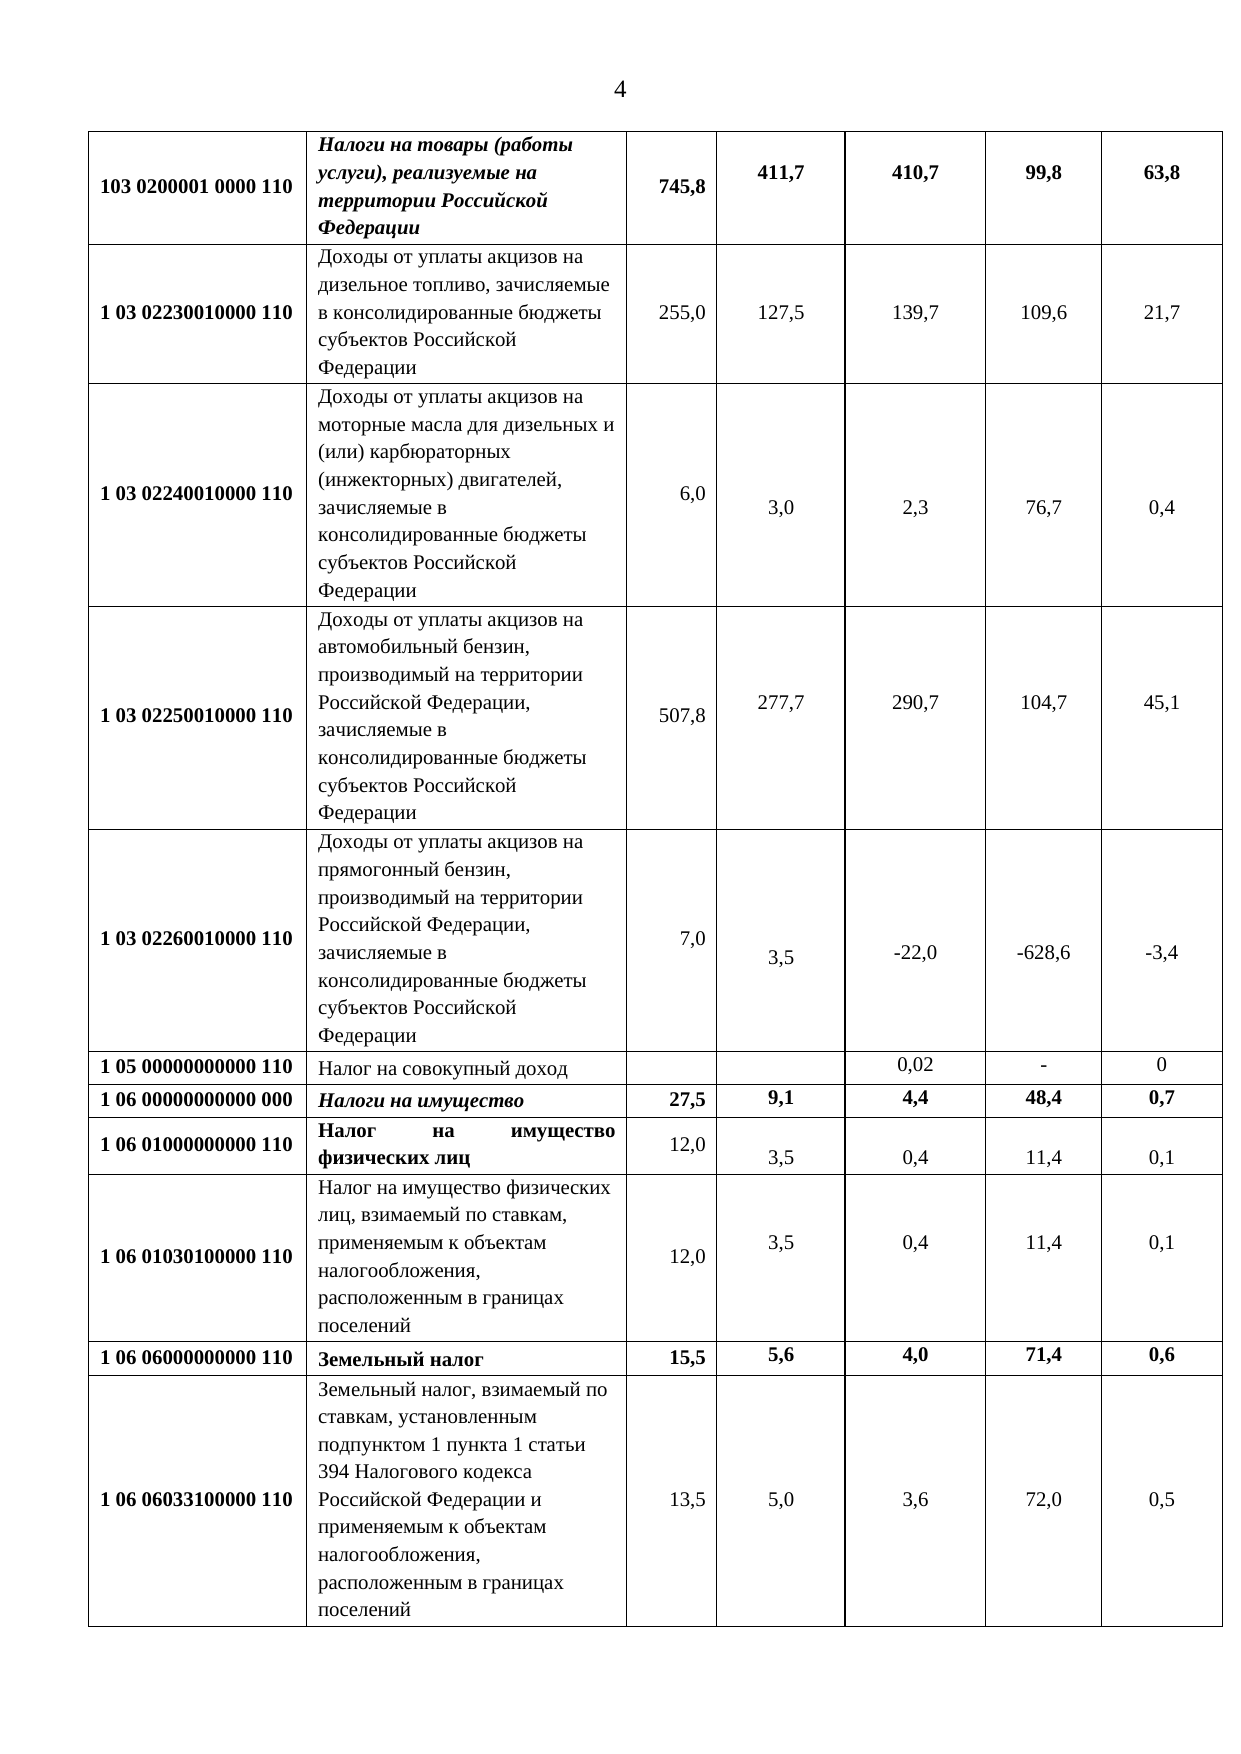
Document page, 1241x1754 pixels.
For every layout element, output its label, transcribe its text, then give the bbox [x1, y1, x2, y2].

table_cell 45,1 [1102, 607, 1222, 828]
table_cell 104,7 [986, 607, 1101, 828]
table_cell 0,4 [846, 1118, 985, 1174]
table_cell 139,7 [846, 245, 985, 383]
table_cell 1 06 06033100000 110 [89, 1376, 306, 1626]
table_cell 255,0 [627, 245, 716, 383]
table_cell 1 06 01030100000 110 [89, 1175, 306, 1341]
table_cell 1 03 02250010000 110 [89, 607, 306, 828]
table_cell [627, 1052, 716, 1084]
table_cell 72,0 [986, 1376, 1101, 1626]
table_cell 0,6 [1102, 1342, 1222, 1375]
table_cell Доходы от уплаты акцизов на моторные масла для дизельных и (или) карбюраторных (инжекторных) двигателей, зачисляемые в консолидированные бюджеты субъектов Российской Федерации [307, 384, 626, 606]
table_cell 277,7 [717, 607, 844, 828]
table_cell 745,8 [627, 132, 716, 243]
table_cell 507,8 [627, 607, 716, 828]
table_cell 2,3 [846, 384, 985, 606]
table_cell 0,4 [846, 1175, 985, 1341]
table_cell Налоги на товары (работы услуги), реализуемые на территории Российской Федерации [307, 132, 626, 243]
table_cell Доходы от уплаты акцизов на дизельное топливо, зачисляемые в консолидированные бюджеты субъектов Российской Федерации [307, 245, 626, 383]
table_cell 63,8 [1102, 132, 1222, 243]
table_cell 103 0200001 0000 110 [89, 132, 306, 243]
table_cell 7,0 [627, 830, 716, 1051]
table_cell 410,7 [846, 132, 985, 243]
table_cell -628,6 [986, 830, 1101, 1051]
table_cell 3,5 [717, 830, 844, 1051]
table_cell [717, 1052, 844, 1084]
table_cell 5,6 [717, 1342, 844, 1375]
table_cell 411,7 [717, 132, 844, 243]
table_cell 1 06 06000000000 110 [89, 1342, 306, 1375]
table_cell 127,5 [717, 245, 844, 383]
table_cell 109,6 [986, 245, 1101, 383]
table_cell 11,4 [986, 1175, 1101, 1341]
table_cell Доходы от уплаты акцизов на автомобильный бензин, производимый на территории Российской Федерации, зачисляемые в консолидированные бюджеты субъектов Российской Федерации [307, 607, 626, 828]
table_cell 6,0 [627, 384, 716, 606]
table_cell 15,5 [627, 1342, 716, 1375]
table_cell 3,0 [717, 384, 844, 606]
table_cell 0,4 [1102, 384, 1222, 606]
table_cell 0,7 [1102, 1085, 1222, 1117]
table_cell Налог на имущество физических лиц [307, 1118, 626, 1174]
table_cell 27,5 [627, 1085, 716, 1117]
table_cell 9,1 [717, 1085, 844, 1117]
table_cell 48,4 [986, 1085, 1101, 1117]
table_cell 21,7 [1102, 245, 1222, 383]
table_cell -22,0 [846, 830, 985, 1051]
table_cell 290,7 [846, 607, 985, 828]
table_cell 0 [1102, 1052, 1222, 1084]
table_cell 5,0 [717, 1376, 844, 1626]
table_cell Налог на имущество физических лиц, взимаемый по ставкам, применяемым к объектам налогообложения, расположенным в границах поселений [307, 1175, 626, 1341]
table_cell 0,5 [1102, 1376, 1222, 1626]
table_cell 0,1 [1102, 1175, 1222, 1341]
table_cell 3,5 [717, 1175, 844, 1341]
table_cell 0,1 [1102, 1118, 1222, 1174]
table_cell Налоги на имущество [307, 1085, 626, 1117]
table_cell 13,5 [627, 1376, 716, 1626]
table_cell -3,4 [1102, 830, 1222, 1051]
table_cell 1 05 00000000000 110 [89, 1052, 306, 1084]
table_cell 1 03 02230010000 110 [89, 245, 306, 383]
table_cell Налог на совокупный доход [307, 1052, 626, 1084]
table_cell 1 06 00000000000 000 [89, 1085, 306, 1117]
table_cell 71,4 [986, 1342, 1101, 1375]
table_cell 1 03 02240010000 110 [89, 384, 306, 606]
table_cell 3,5 [717, 1118, 844, 1174]
table_cell 4,0 [846, 1342, 985, 1375]
table_cell 1 06 01000000000 110 [89, 1118, 306, 1174]
table_cell 3,6 [846, 1376, 985, 1626]
table_cell 12,0 [627, 1118, 716, 1174]
table_cell 4,4 [846, 1085, 985, 1117]
table_cell Доходы от уплаты акцизов на прямогонный бензин, производимый на территории Российской Федерации, зачисляемые в консолидированные бюджеты субъектов Российской Федерации [307, 830, 626, 1051]
table_cell 0,02 [846, 1052, 985, 1084]
table_cell Земельный налог [307, 1342, 626, 1375]
table_cell - [986, 1052, 1101, 1084]
table_cell 1 03 02260010000 110 [89, 830, 306, 1051]
table_cell 76,7 [986, 384, 1101, 606]
table_cell Земельный налог, взимаемый по ставкам, установленным подпунктом 1 пункта 1 статьи 394 Налогового кодекса Российской Федерации и применяемым к объектам налогообложения, расположенным в границах поселений [307, 1376, 626, 1626]
table_cell 11,4 [986, 1118, 1101, 1174]
table_cell 12,0 [627, 1175, 716, 1341]
table_cell 99,8 [986, 132, 1101, 243]
